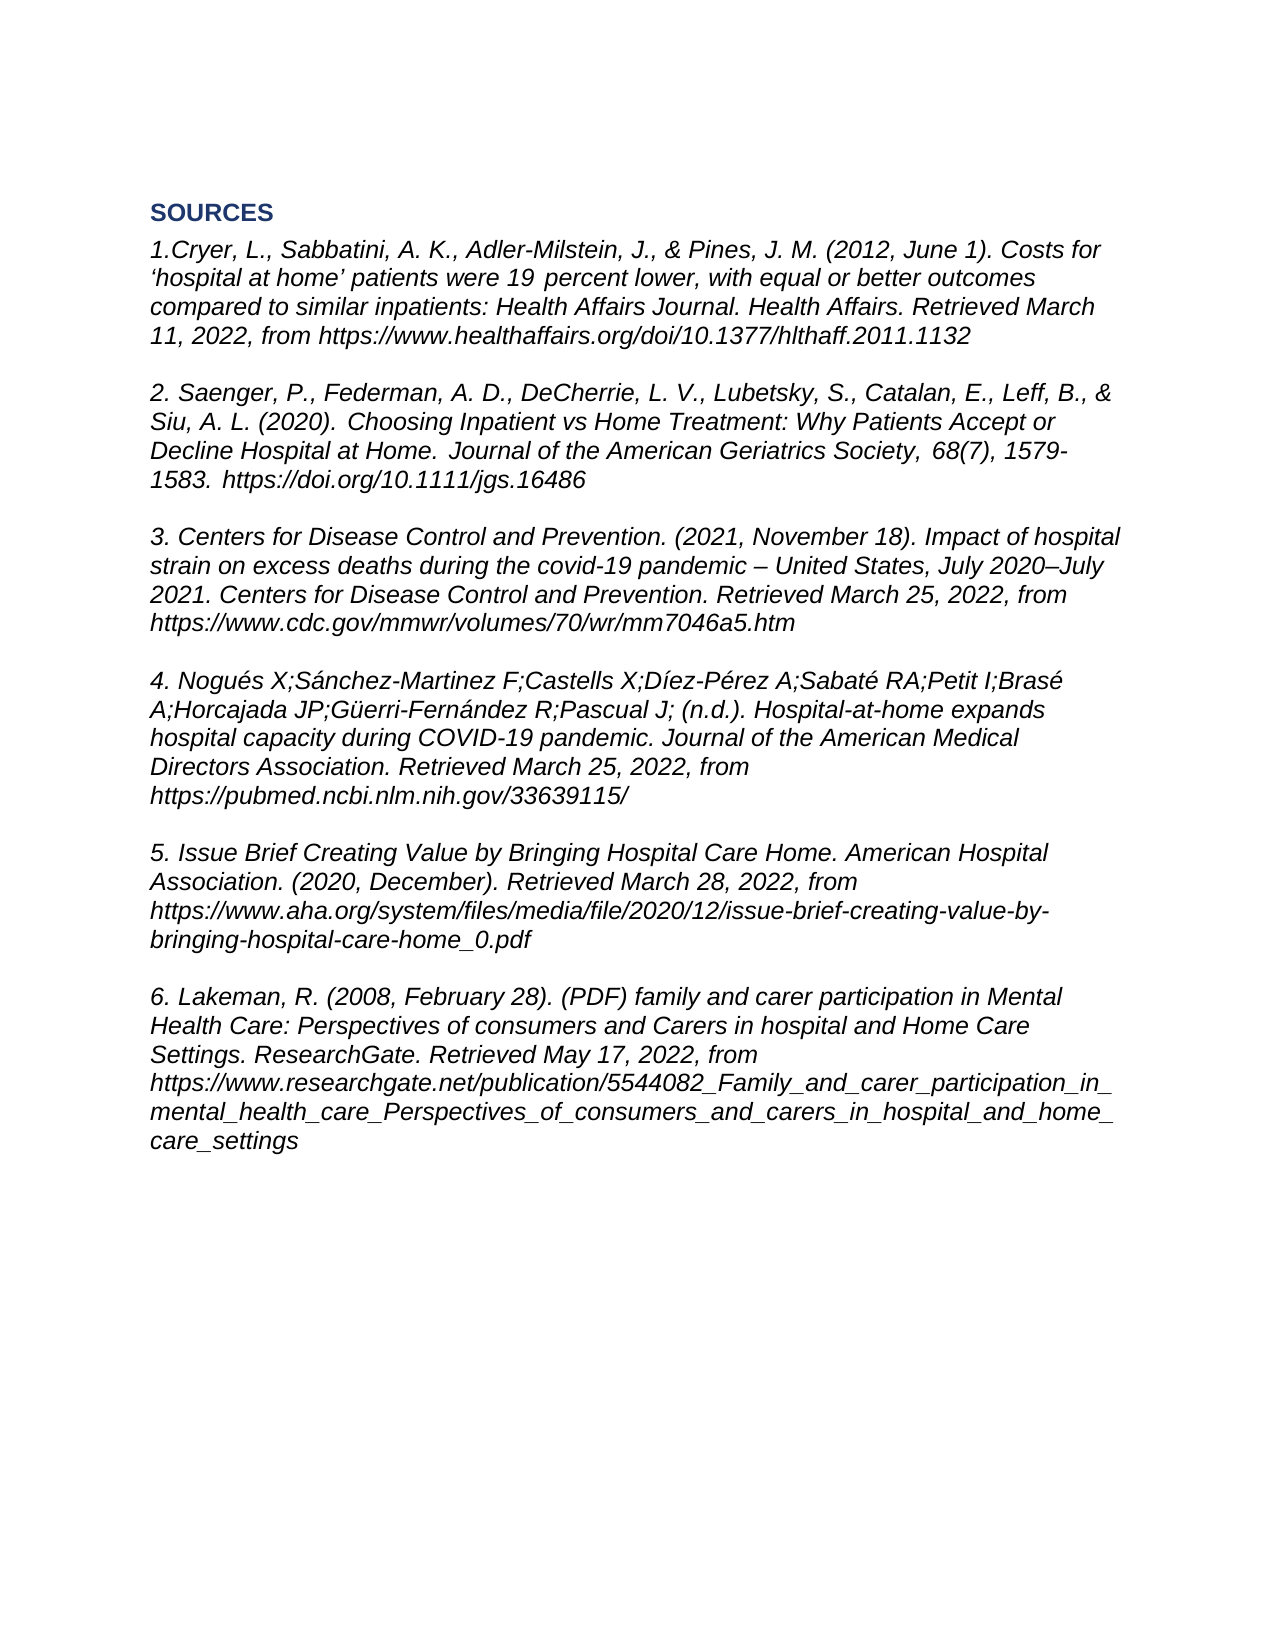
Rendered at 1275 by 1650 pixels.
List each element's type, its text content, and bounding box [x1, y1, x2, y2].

text 4. Nogués X;Sánchez-Martinez F;Castells X;Díez-Pérez A;Sabaté RA;Petit I;Brasé A;Horcajada JP;Güerri-Fernández R;Pascual J; (n.d.). Hospital-at-home expands hospital capacity during COVID-19 pandemic. Journal of the American Medical Directors Association. Retrieved March 25, 2022, from https://pubmed.ncbi.nlm.nih.gov/33639115/ [150, 666, 1125, 809]
text 3. Centers for Disease Control and Prevention. (2021, November 18). Impact of hospital strain on excess deaths during the covid-19 pandemic – United States, July 2020–July 2021. Centers for Disease Control and Prevention. Retrieved March 25, 2022, from https://www.cdc.gov/mmwr/volumes/70/wr/mm7046a5.htm [150, 522, 1125, 637]
text 6. Lakeman, R. (2008, February 28). (PDF) family and carer participation in Mental Health Care: Perspectives of consumers and Carers in hospital and Home Care Settings. ResearchGate. Retrieved May 17, 2022, from https://www.researchgate.net/publication/5544082_Family_and_carer_participation_in_mental_health_care_Perspectives_of_consumers_and_carers_in_hospital_and_home_care_settings [150, 982, 1125, 1154]
text 2. Saenger, P., Federman, A. D., DeCherrie, L. V., Lubetsky, S., Catalan, E., Leff, B., & Siu, A. L. (2020). Choosing Inpatient vs Home Treatment: Why Patients Accept or Decline Hospital at Home. Journal of the American Geriatrics Society, 68(7), 1579-1583. https://doi.org/10.1111/jgs.16486 [150, 378, 1125, 493]
text 5. Issue Brief Creating Value by Bringing Hospital Care Home. American Hospital Association. (2020, December). Retrieved March 28, 2022, from https://www.aha.org/system/files/media/file/2020/12/issue-brief-creating-value-by-bringing-hospital-care-home_0.pdf [150, 838, 1125, 953]
text SOURCES [150, 197, 1125, 226]
text 1.Cryer, L., Sabbatini, A. K., Adler-Milstein, J., & Pines, J. M. (2012, June 1). Costs for ‘hospital at home’ patients were 19 percent lower, with equal or better outcomes compared to similar inpatients: Health Affairs Journal. Health Affairs. Retrieved March 11, 2022, from https://www.healthaffairs.org/doi/10.1377/hlthaff.2011.1132 [150, 234, 1125, 349]
